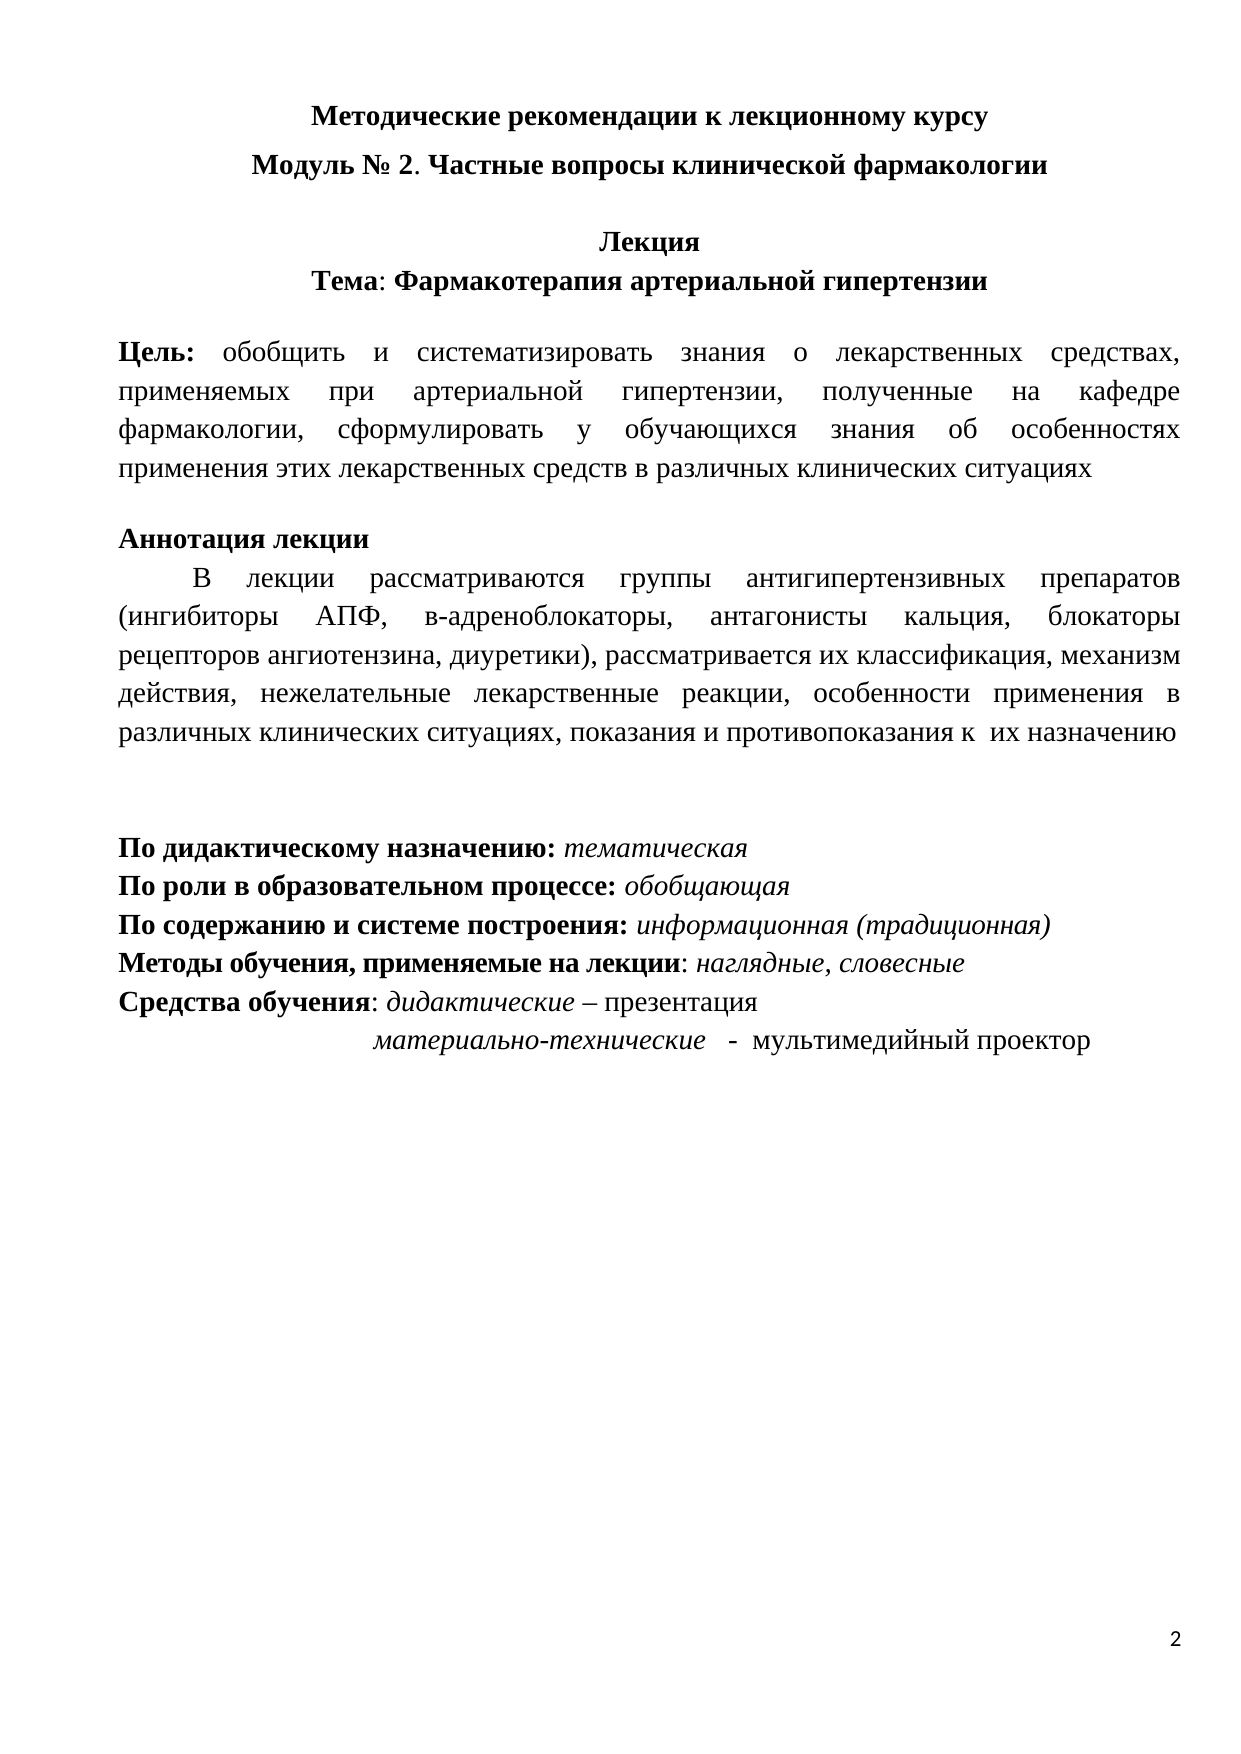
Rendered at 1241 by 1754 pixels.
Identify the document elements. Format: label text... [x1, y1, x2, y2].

text По дидактическому назначению: тематическая [118, 830, 1181, 863]
text Методы обучения, применяемые на лекции: наглядные, словесные [118, 945, 1181, 979]
text Лекция [118, 224, 1181, 258]
text материально-технические - мультимедийный проектор [118, 1022, 1181, 1056]
text Методические рекомендации к лекционному курсу [118, 98, 1181, 131]
text По роли в образовательном процессе: обобщающая [118, 868, 1181, 902]
text В лекции рассматриваются группы антигипертензивных препаратов (ингибиторы АПФ, в-адреноблокаторы, антагонисты кальция, блокаторы рецепторов ангиотензина, диуретики), рассматривается их классификация, механизм действия, нежелательные лекарственные реакции, особенности применения в различных клинических ситуациях, показания и противопоказания к их назначению [118, 560, 1181, 748]
text Аннотация лекции [118, 521, 1181, 555]
text Цель: обобщить и систематизировать знания о лекарственных средствах, применяемых при артериальной гипертензии, полученные на кафедре фармакологии, сформулировать у обучающихся знания об особенностях применения этих лекарственных средств в различных клинических ситуациях [118, 334, 1181, 483]
text По содержанию и системе построения: информационная (традиционная) [118, 907, 1181, 940]
text Модуль № 2. Частные вопросы клинической фармакологии [118, 147, 1181, 181]
text Средства обучения: дидактические – презентация [118, 984, 1181, 1017]
text Тема: Фармакотерапия артериальной гипертензии [118, 263, 1181, 296]
